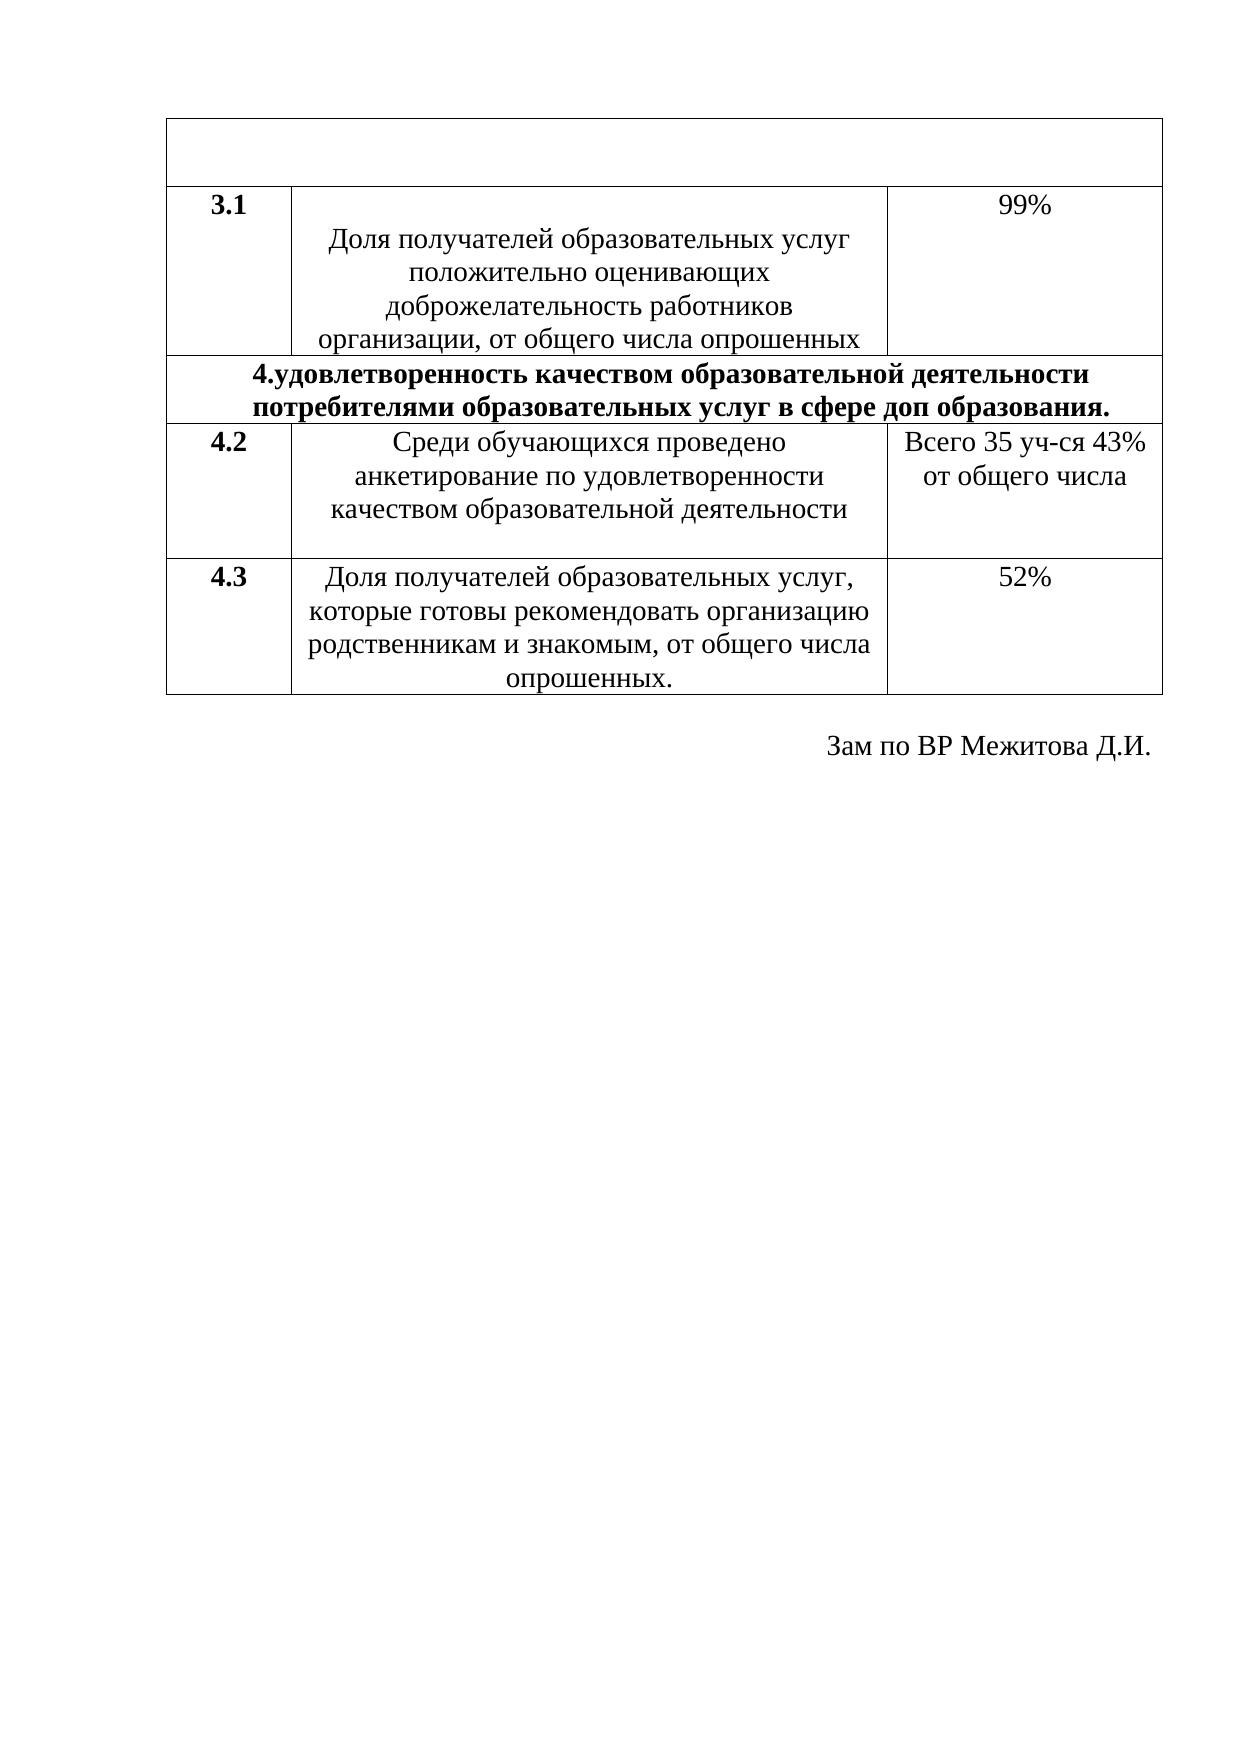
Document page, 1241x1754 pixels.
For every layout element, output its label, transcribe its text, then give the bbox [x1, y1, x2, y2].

table_cell 99% [888, 187, 1162, 355]
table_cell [167, 119, 1162, 186]
table_cell 52% [888, 559, 1162, 693]
table_cell Всего 35 уч-ся 43% от общего числа [888, 424, 1162, 558]
text Зам по ВР Межитова Д.И. [177, 728, 1152, 762]
table_cell Доля получателей образовательных услуг положительно оценивающих доброжелательность работников организации, от общего числа опрошенных [292, 187, 887, 355]
table_cell 4.удовлетворенность качеством образовательной деятельности потребителями образовательных услуг в сфере доп образования. [167, 356, 1162, 423]
table_cell 3.1 [167, 187, 291, 355]
table_cell Доля получателей образовательных услуг, которые готовы рекомендовать организацию родственникам и знакомым, от общего числа опрошенных. [292, 559, 887, 693]
table_cell Среди обучающихся проведено анкетирование по удовлетворенности качеством образовательной деятельности [292, 424, 887, 558]
table_cell 4.3 [167, 559, 291, 693]
table_cell 4.2 [167, 424, 291, 558]
